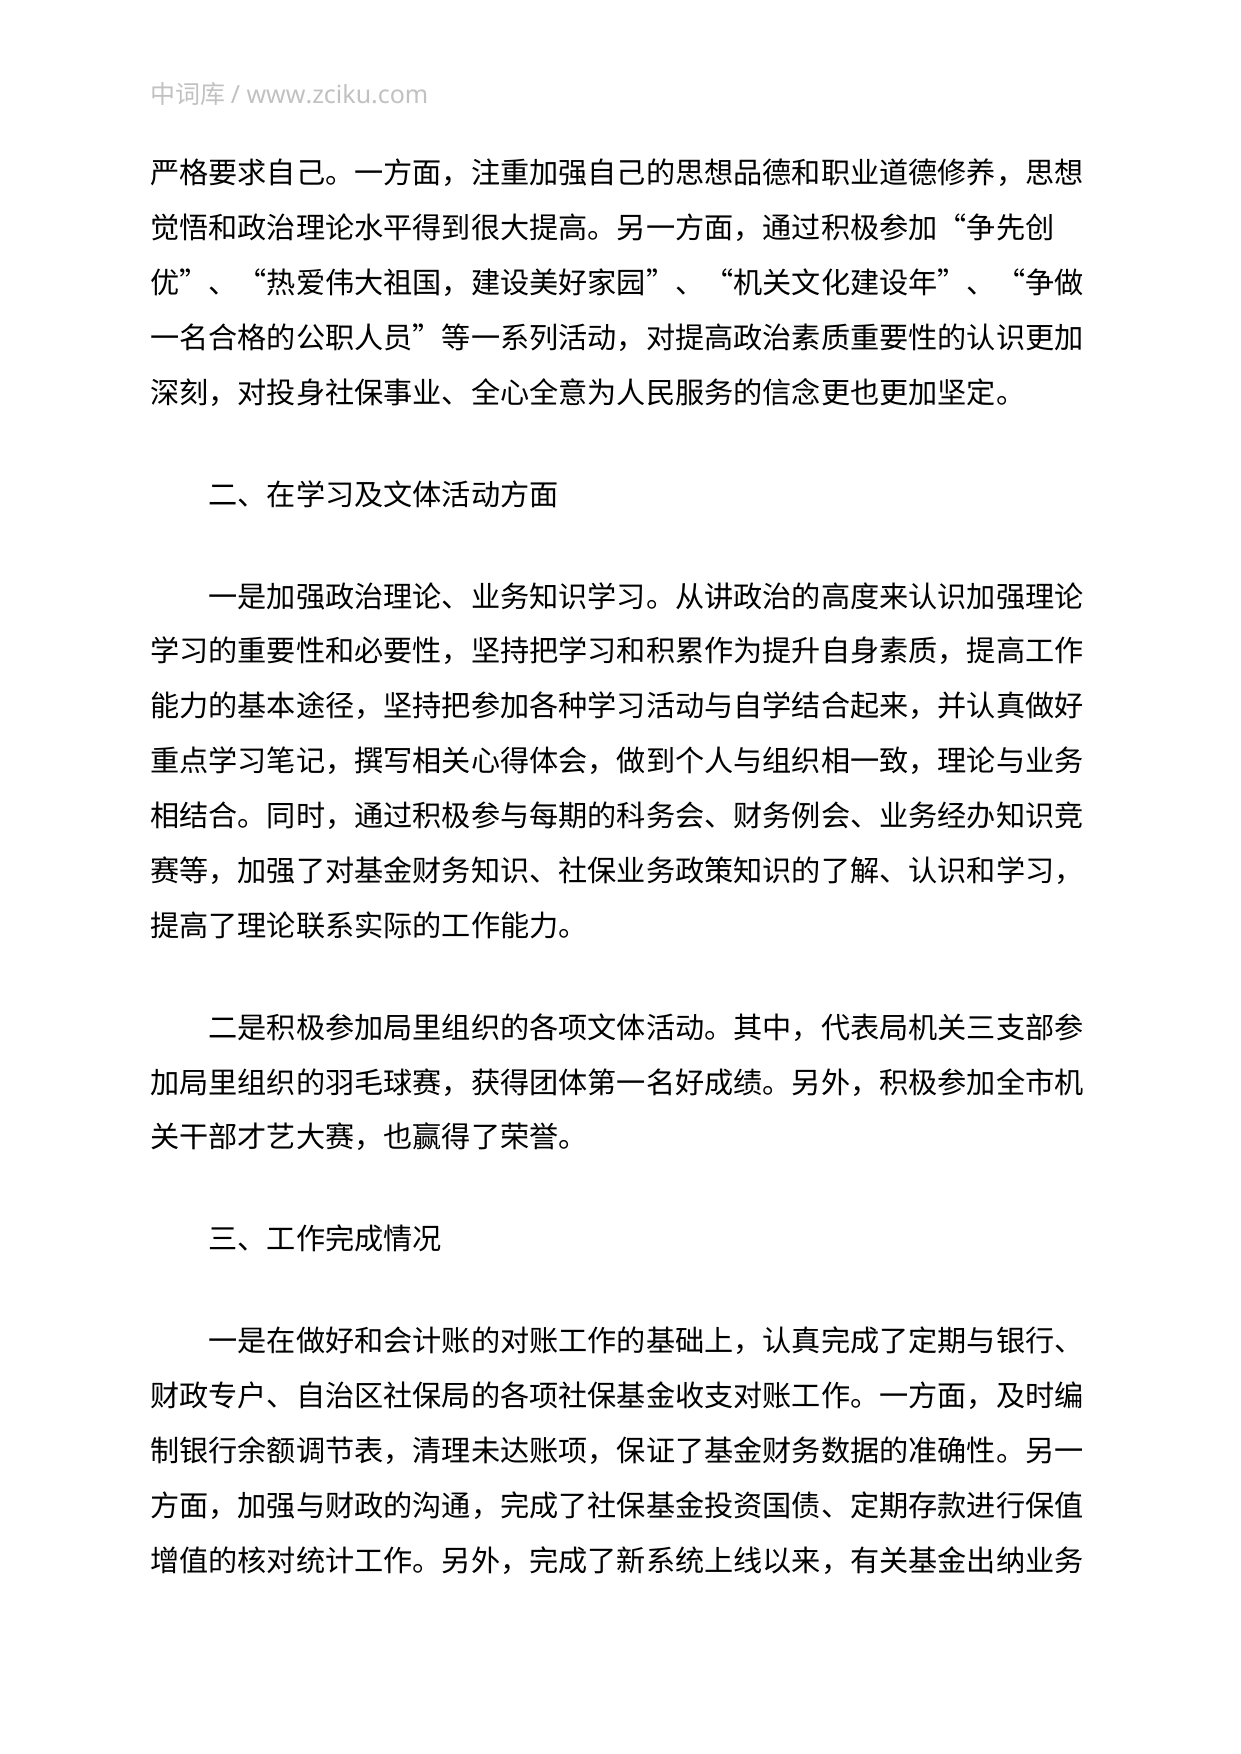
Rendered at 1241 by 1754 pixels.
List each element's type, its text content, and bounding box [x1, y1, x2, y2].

text 二、在学习及文体活动方面 [150, 471, 1090, 514]
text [150, 1318, 1090, 1579]
text 三、工作完成情况 [150, 1216, 1090, 1258]
text 一是加强政治理论、业务知识学习。从讲政治的高度来认识加强理论学习的重要性和必要性，坚持把学习和积累作为提升自身素质，提高工作能力的基本途径，坚持把参加各种学习活动与自学结合起来，并认真做好重点学习笔记，撰写相关心得体会，做到个人与组织相一致，理论与业务相结合。同时，通过积极参与每期的科务会、财务例会、业务经办知识竞赛等，加强了对基金财务知识、社保业务政策知识的了解、认识和学习，提高了理论联系实际的工作能力。 [150, 573, 1090, 945]
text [150, 150, 1090, 412]
text 二是积极参加局里组织的各项文体活动。其中，代表局机关三支部参加局里组织的羽毛球赛，获得团体第一名好成绩。另外，积极参加全市机关干部才艺大赛，也赢得了荣誉。 [150, 1004, 1090, 1156]
